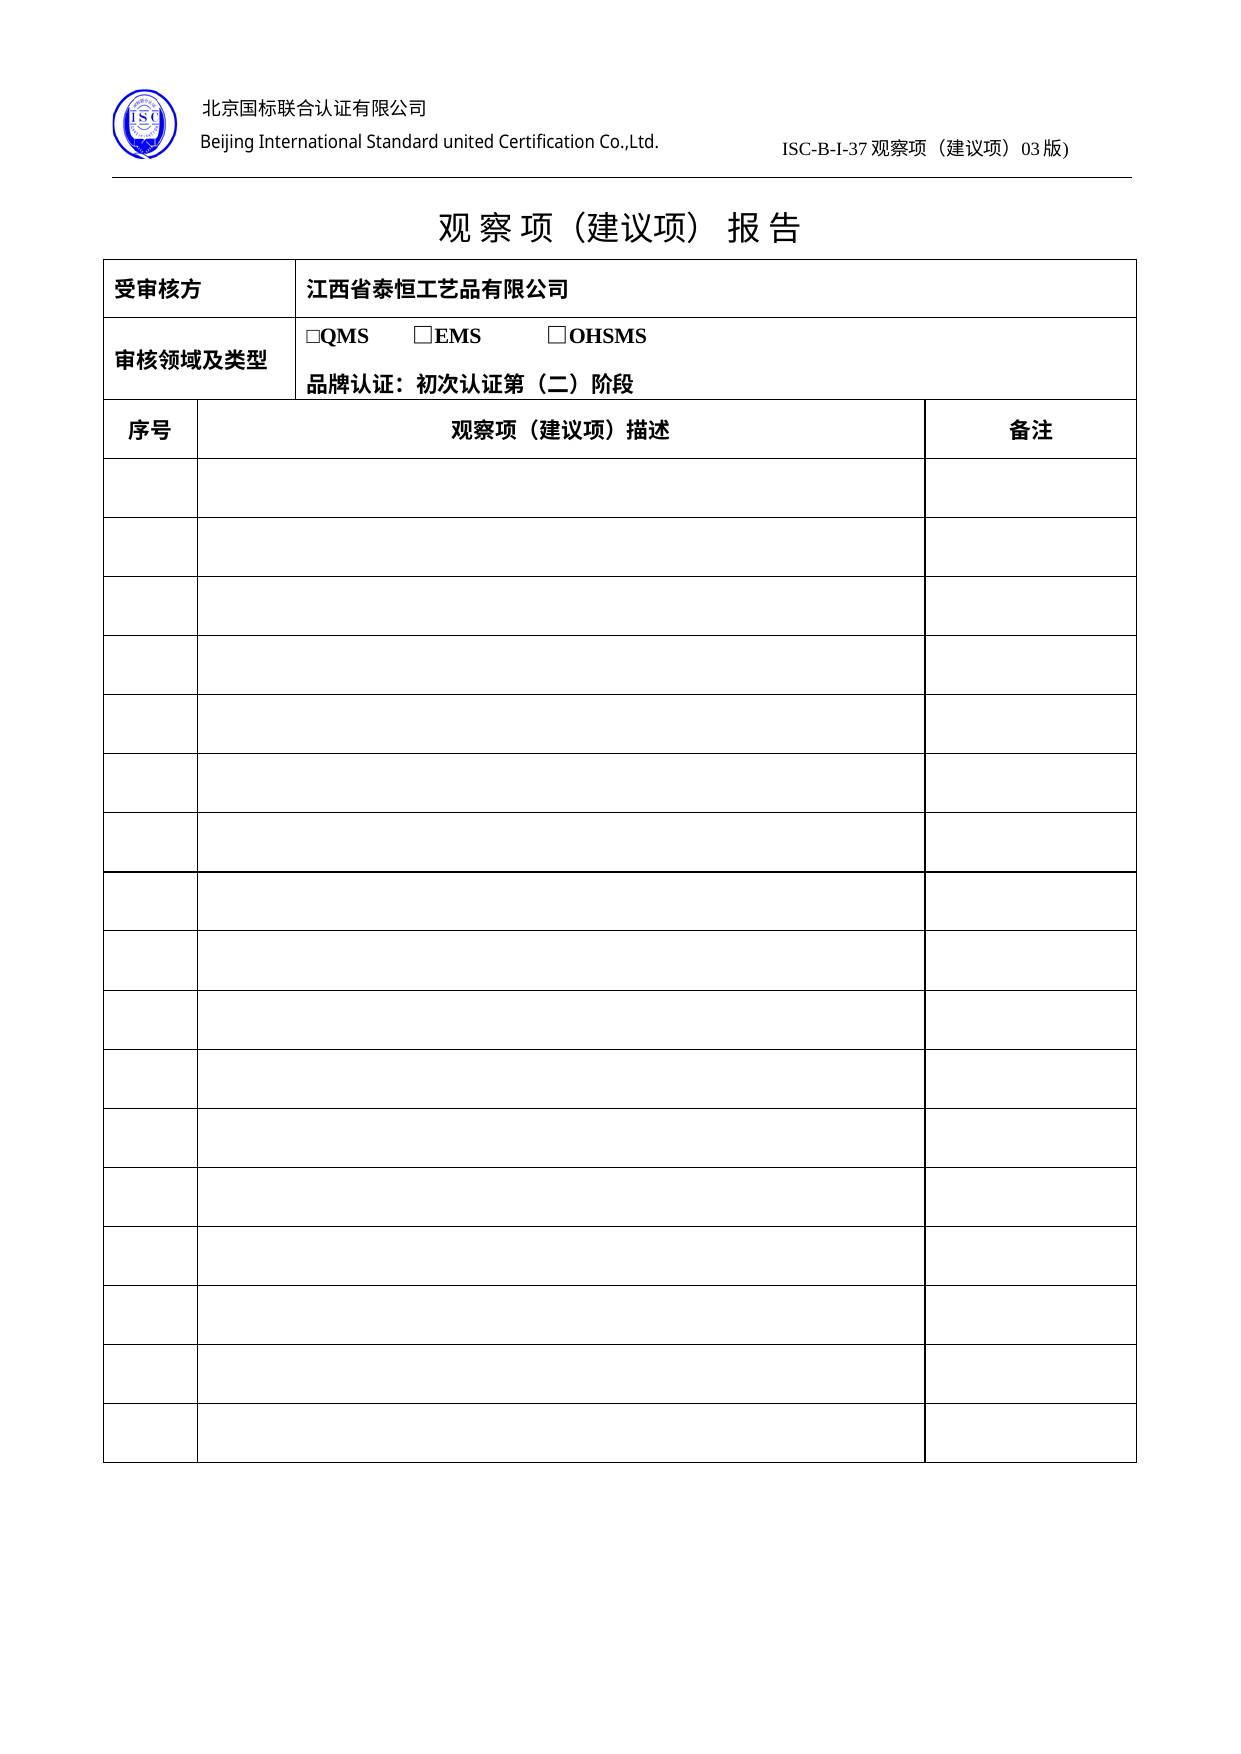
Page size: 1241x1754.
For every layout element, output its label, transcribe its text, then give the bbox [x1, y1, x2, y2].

table_cell [198, 459, 924, 517]
table_cell [926, 1227, 1136, 1285]
table_cell [926, 1050, 1136, 1108]
table_cell 观察项（建议项）描述 [198, 400, 924, 458]
table_cell [198, 1404, 924, 1462]
table_cell [926, 1345, 1136, 1403]
table_cell [926, 754, 1136, 812]
table_cell [926, 931, 1136, 989]
table_cell □QMS □EMS □OHSMS 品牌认证：初次认证第（二）阶段 [296, 318, 1136, 399]
table_cell [104, 1404, 197, 1462]
table_cell [104, 1168, 197, 1226]
table_cell 备注 [926, 400, 1136, 458]
table_cell [104, 873, 197, 930]
table_cell [198, 1227, 924, 1285]
table_cell [198, 1050, 924, 1108]
table_cell [104, 813, 197, 871]
table_cell [198, 1168, 924, 1226]
table_cell [104, 1286, 197, 1344]
table_cell [926, 1109, 1136, 1167]
table_cell [198, 754, 924, 812]
table_cell [926, 577, 1136, 635]
table_cell [198, 931, 924, 989]
table_cell [104, 754, 197, 812]
table_cell [198, 636, 924, 694]
table_cell [104, 1345, 197, 1403]
table_header 受审核方 [104, 260, 295, 317]
table_cell [198, 518, 924, 576]
table_cell [198, 991, 924, 1048]
table_cell [926, 636, 1136, 694]
table_cell [198, 1286, 924, 1344]
picture [112, 89, 180, 158]
table_cell [198, 813, 924, 871]
table_cell [926, 813, 1136, 871]
table_cell [198, 577, 924, 635]
table_cell [104, 636, 197, 694]
table_cell [926, 991, 1136, 1048]
table_cell [926, 695, 1136, 753]
table_cell [104, 1227, 197, 1285]
table_cell [198, 873, 924, 930]
table_cell [198, 1109, 924, 1167]
table_cell [926, 459, 1136, 517]
table_cell [926, 1168, 1136, 1226]
table_cell [926, 1404, 1136, 1462]
table_cell [198, 1345, 924, 1403]
table_cell [104, 695, 197, 753]
table_cell [104, 459, 197, 517]
text 观 察 项（建议项） 报 告 [112, 193, 1128, 258]
table_cell [926, 518, 1136, 576]
table_cell [926, 1286, 1136, 1344]
table_cell [926, 873, 1136, 930]
table_cell 审核领域及类型 [104, 318, 295, 399]
table_cell [104, 1050, 197, 1108]
table_cell [104, 931, 197, 989]
table_cell [104, 577, 197, 635]
table_cell [198, 695, 924, 753]
table_cell 序号 [104, 400, 197, 458]
table_cell [104, 518, 197, 576]
table_cell [104, 991, 197, 1048]
table_cell [104, 1109, 197, 1167]
table_header 江西省泰恒工艺品有限公司 [296, 260, 1136, 317]
